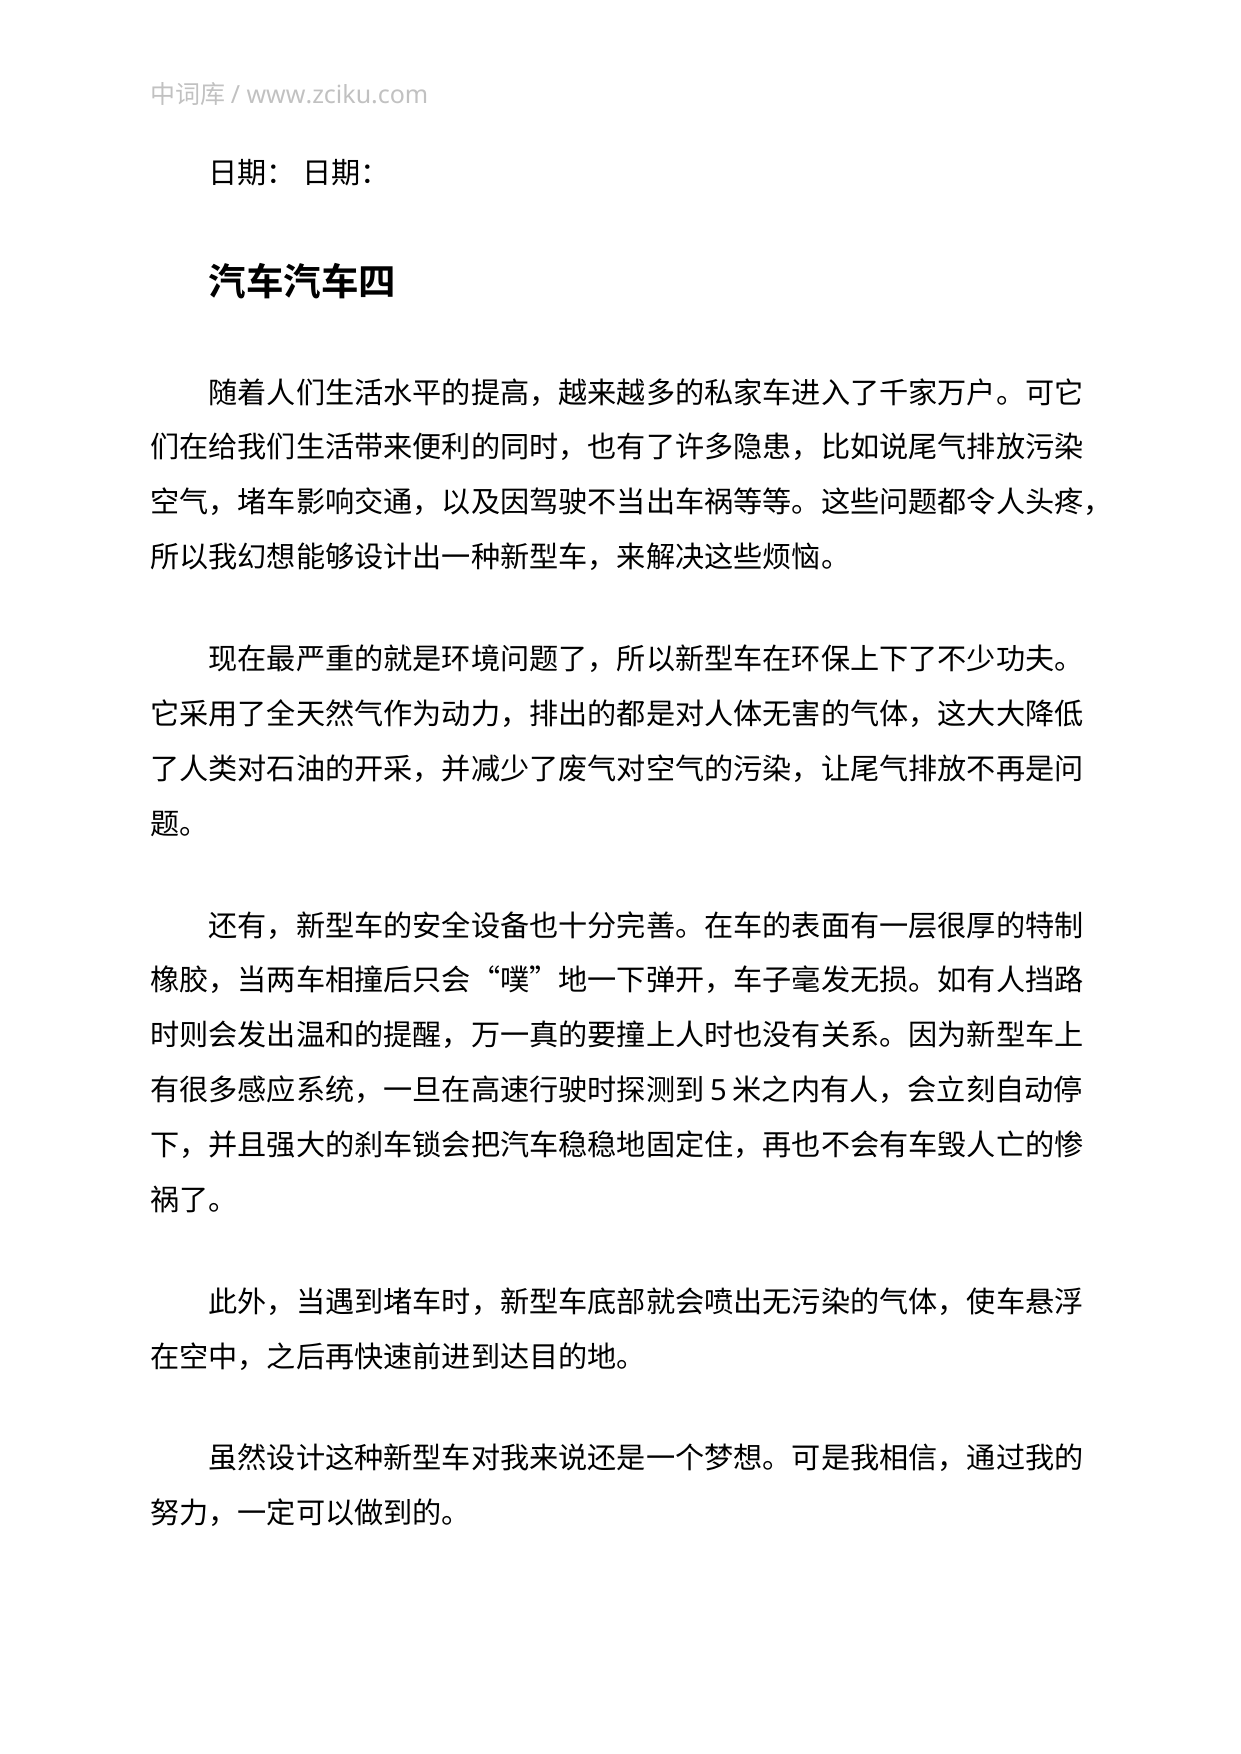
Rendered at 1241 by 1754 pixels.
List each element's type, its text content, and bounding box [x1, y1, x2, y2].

text 随着人们生活水平的提高，越来越多的私家车进入了千家万户。可它们在给我们生活带来便利的同时，也有了许多隐患，比如说尾气排放污染空气，堵车影响交通，以及因驾驶不当出车祸等等。这些问题都令人头疼，所以我幻想能够设计出一种新型车，来解决这些烦恼。 [150, 369, 1090, 576]
text 汽车汽车四 [150, 252, 1090, 306]
text 现在最严重的就是环境问题了，所以新型车在环保上下了不少功夫。它采用了全天然气作为动力，排出的都是对人体无害的气体，这大大降低了人类对石油的开采，并减少了废气对空气的污染，让尾气排放不再是问题。 [150, 636, 1090, 843]
text 日期： 日期： [150, 150, 1090, 192]
text 虽然设计这种新型车对我来说还是一个梦想。可是我相信，通过我的努力，一定可以做到的。 [150, 1435, 1090, 1532]
text 此外，当遇到堵车时，新型车底部就会喷出无污染的气体，使车悬浮在空中，之后再快速前进到达目的地。 [150, 1278, 1090, 1376]
text 还有，新型车的安全设备也十分完善。在车的表面有一层很厚的特制橡胶，当两车相撞后只会“噗”地一下弹开，车子毫发无损。如有人挡路时则会发出温和的提醒，万一真的要撞上人时也没有关系。因为新型车上有很多感应系统，一旦在高速行驶时探测到5米之内有人，会立刻自动停下，并且强大的刹车锁会把汽车稳稳地固定住，再也不会有车毁人亡的惨祸了。 [150, 902, 1090, 1219]
